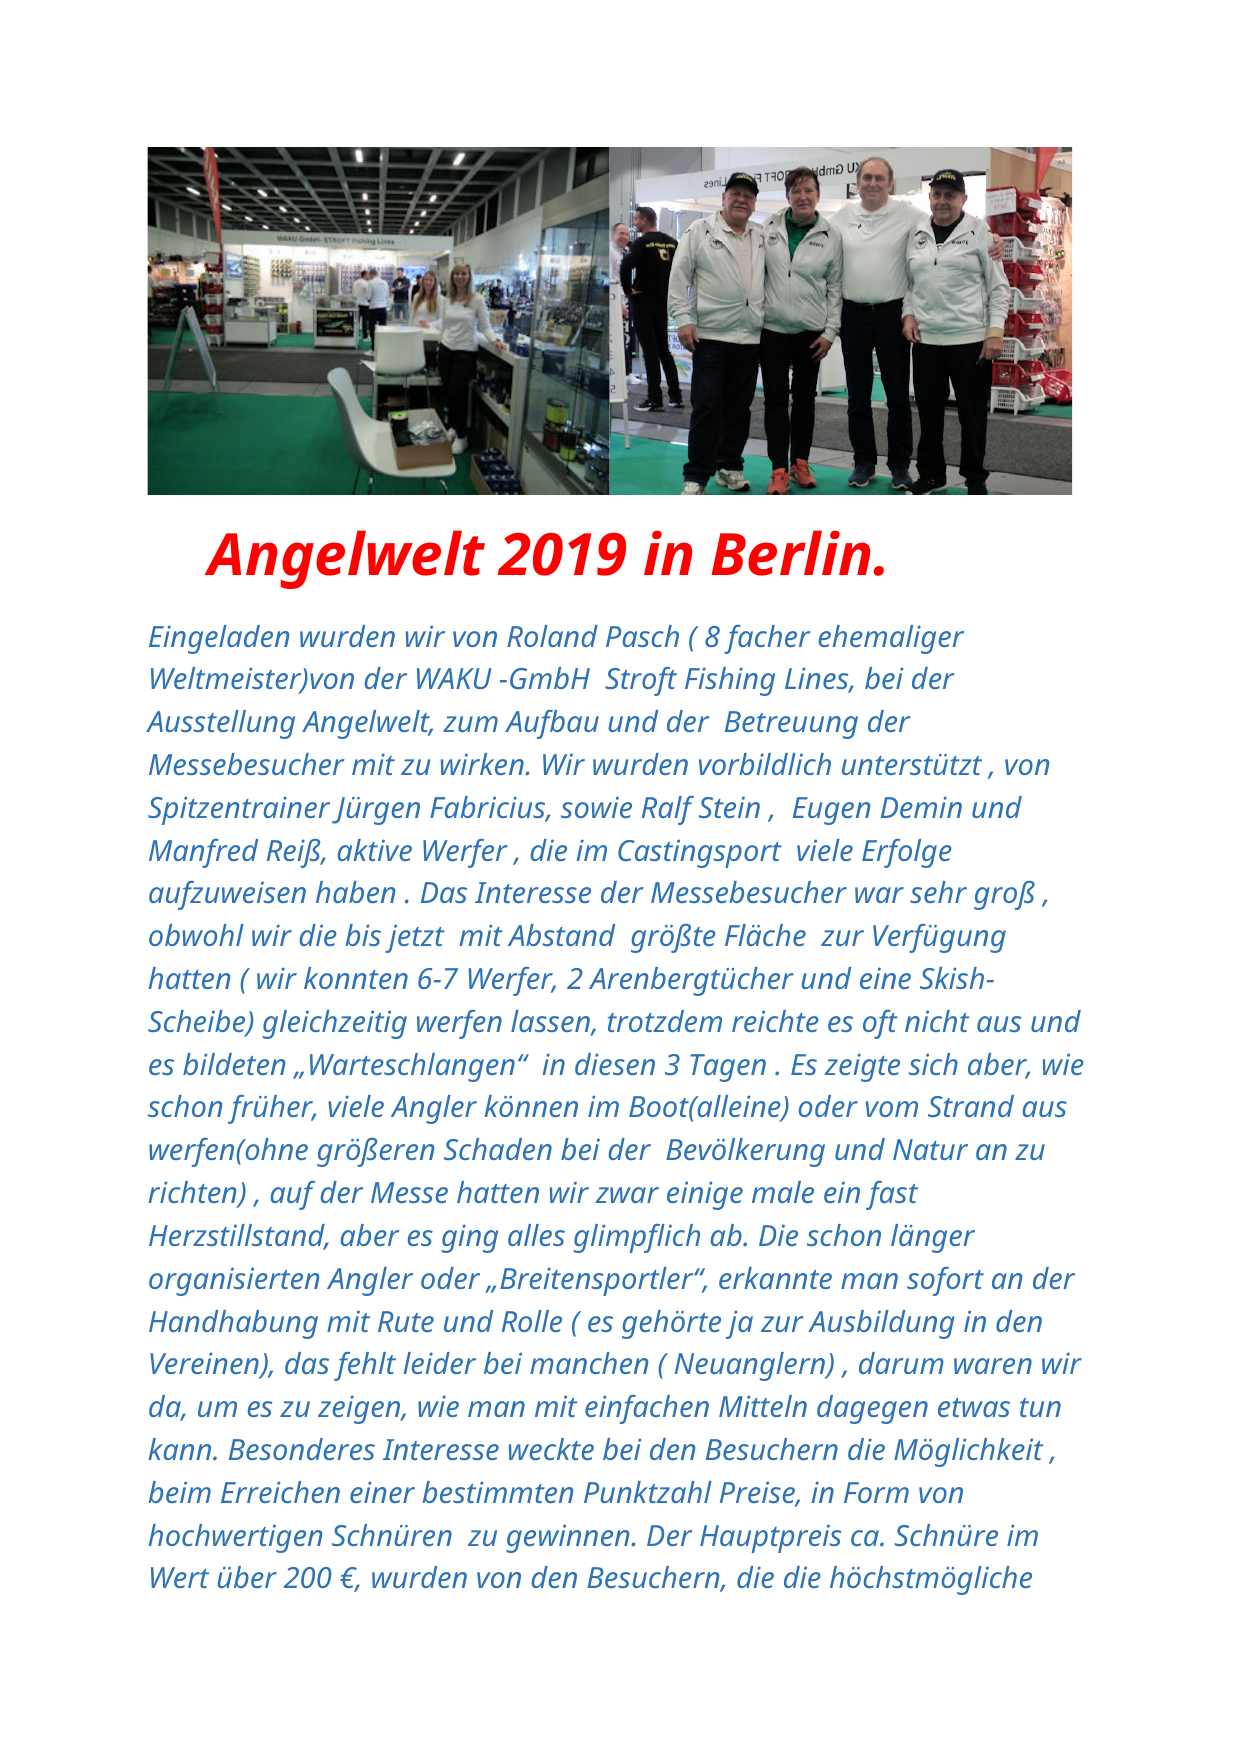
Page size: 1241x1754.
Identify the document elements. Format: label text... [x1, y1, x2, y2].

picture [147, 147, 1073, 495]
text Angelwelt 2019 in Berlin. [148, 513, 1093, 593]
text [148, 616, 1093, 1597]
